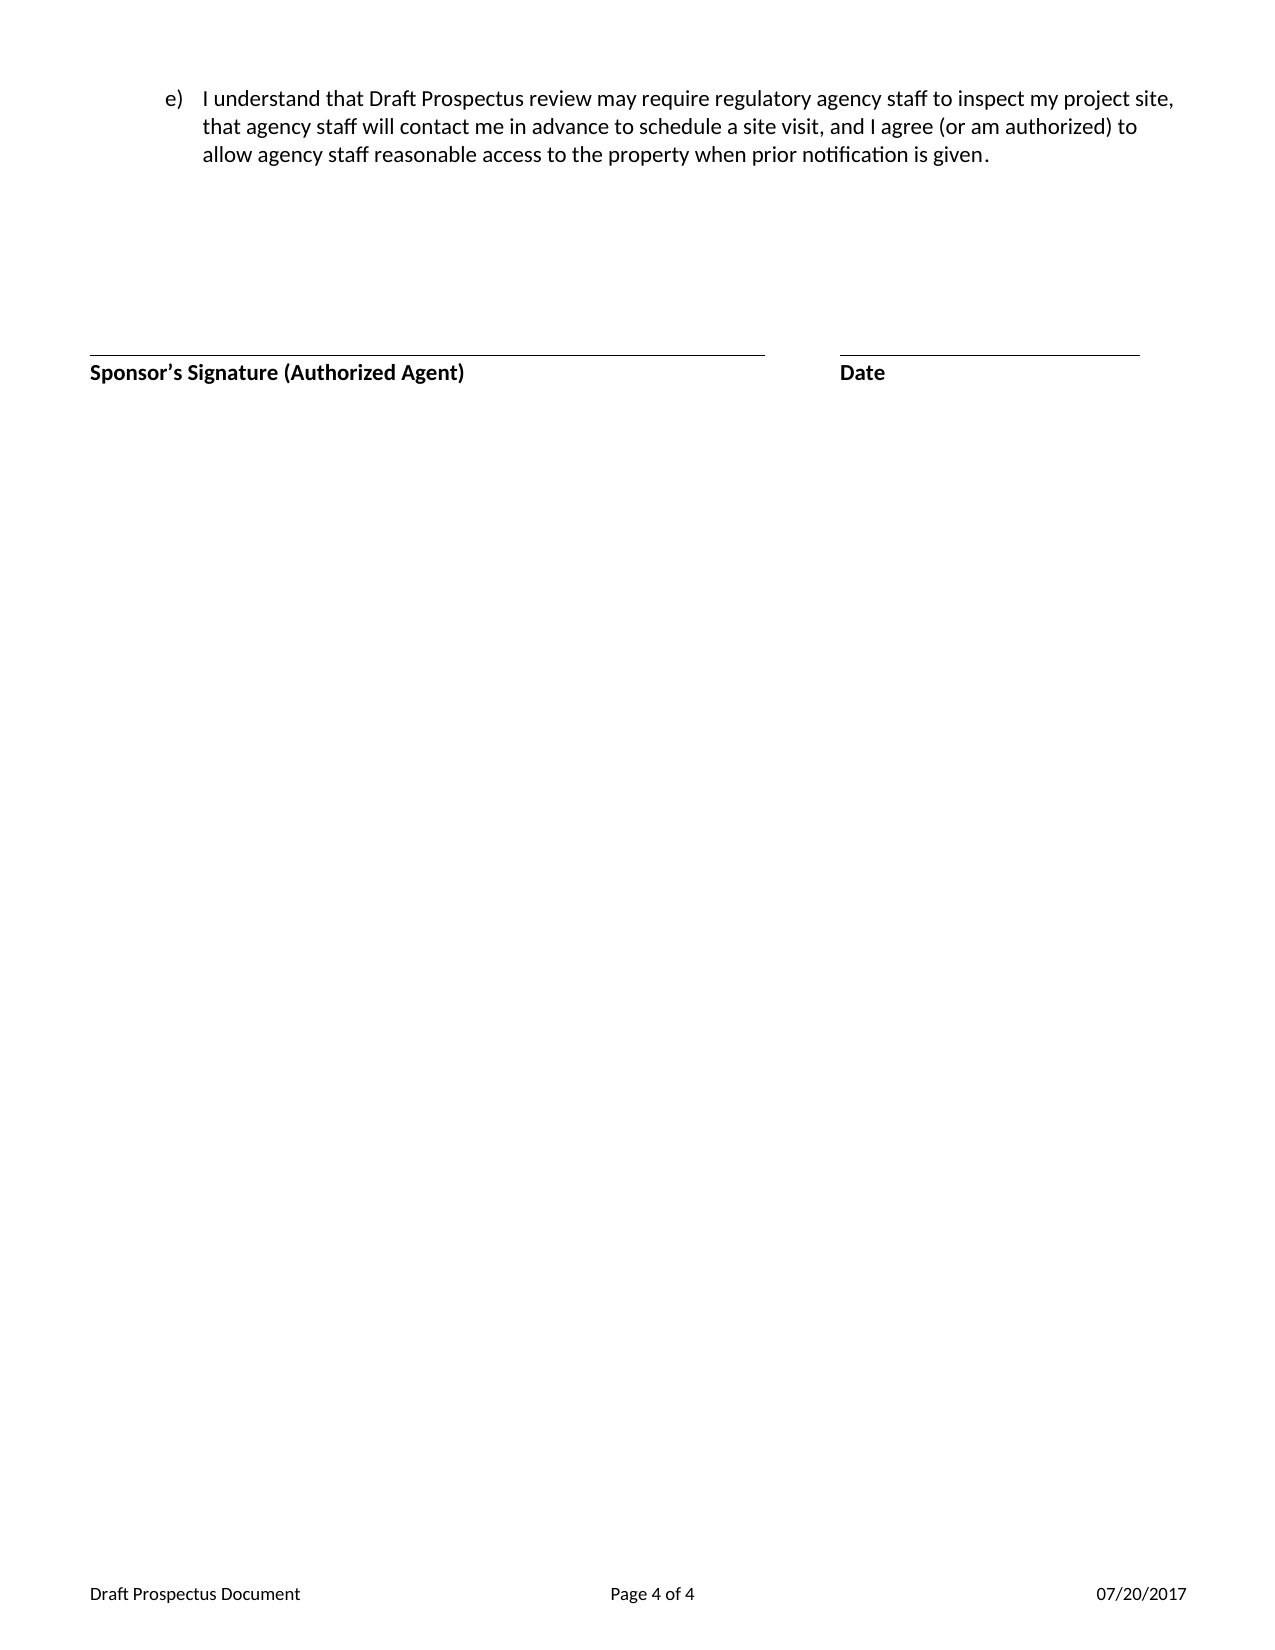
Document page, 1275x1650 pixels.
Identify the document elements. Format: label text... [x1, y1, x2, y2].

list I understand that Draft Prospectus review may require regulatory agency staff to inspect my project site, that agency staff will contact me in advance to schedule a site visit, and I agree (or am authorized) to allow agency staff reasonable access to the property when prior notification is given. [165, 84, 1185, 168]
text Sponsor’s Signature (Authorized Agent) Date [90, 358, 1185, 386]
